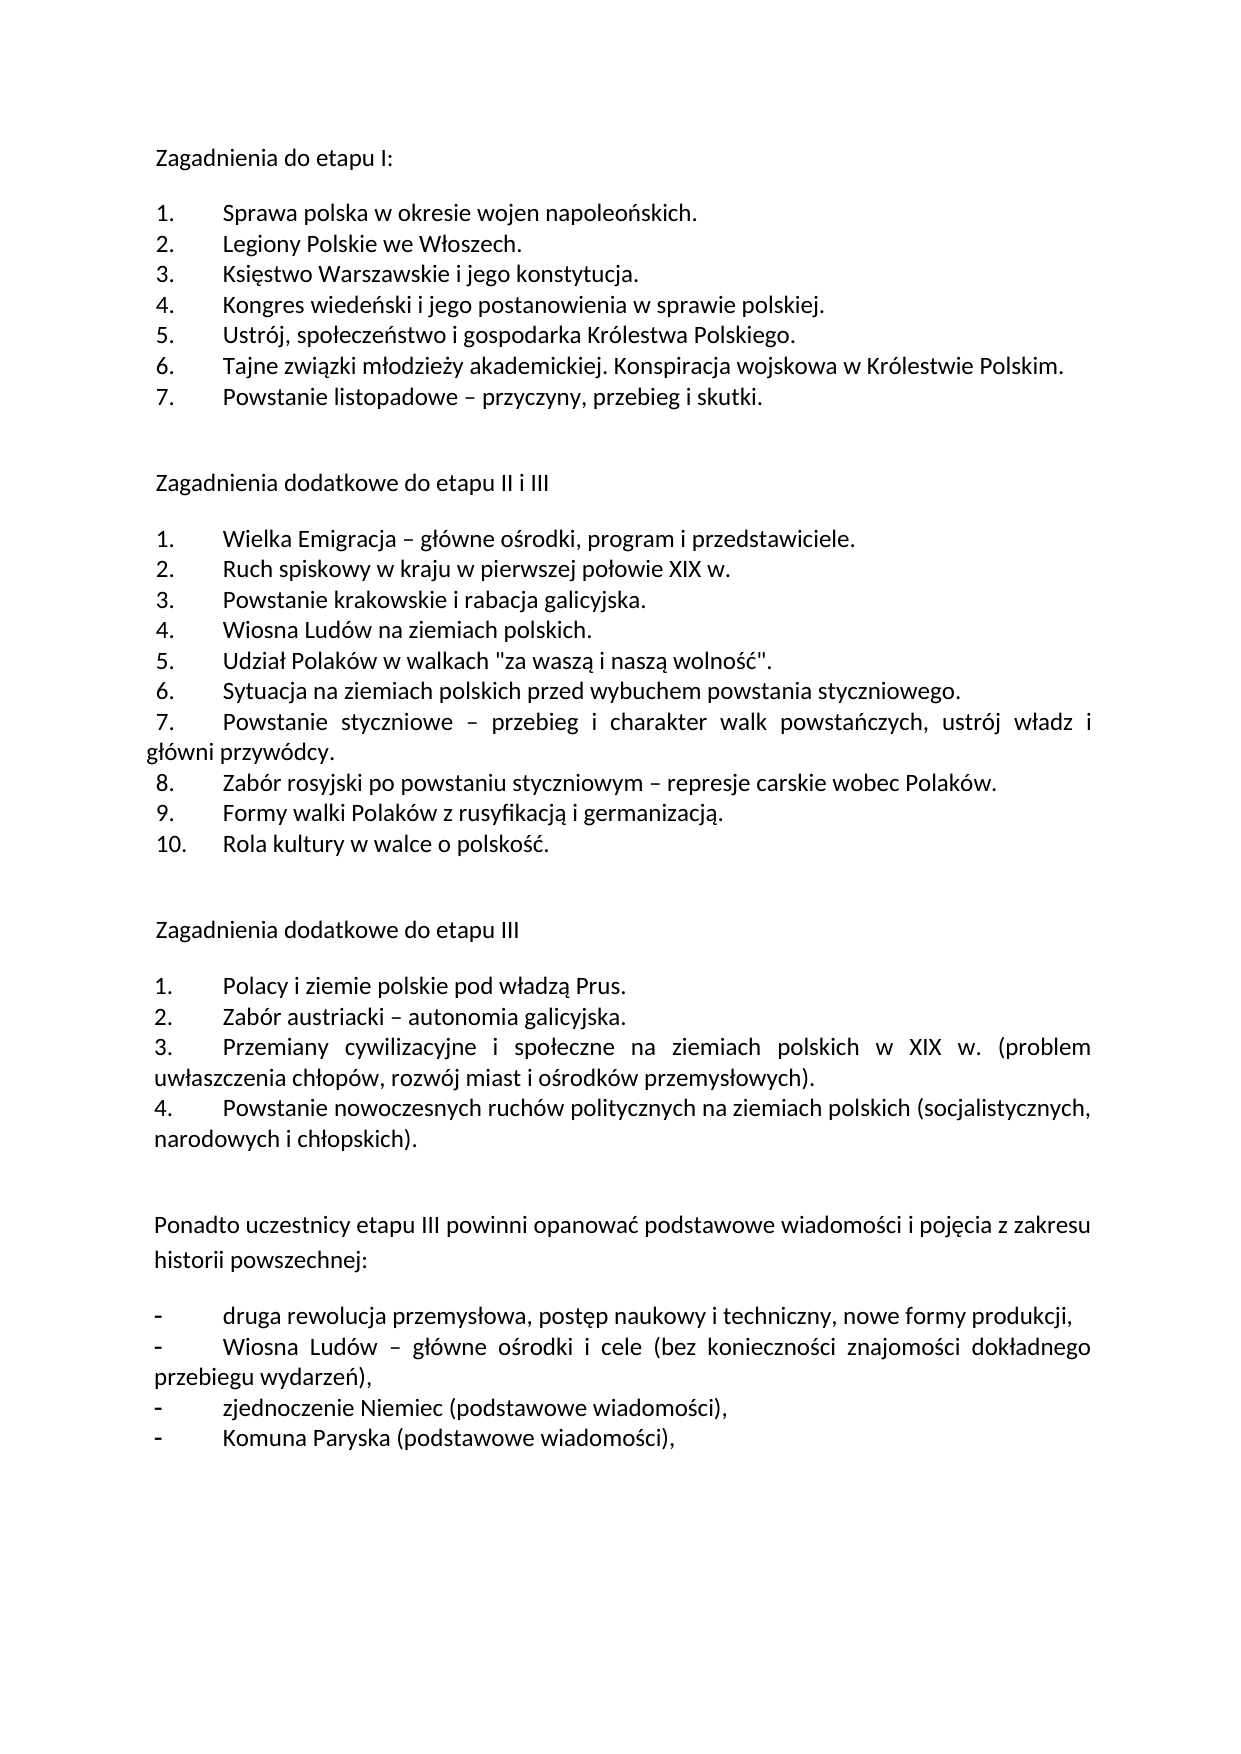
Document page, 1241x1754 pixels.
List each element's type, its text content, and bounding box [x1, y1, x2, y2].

list Formy walki Polaków z rusyfikacją i germanizacją. [146, 798, 1092, 828]
list Powstanie listopadowe – przyczyny, przebieg i skutki. [146, 381, 1092, 411]
list Komuna Paryska (podstawowe wiadomości), [154, 1422, 1092, 1453]
list druga rewolucja przemysłowa, postęp naukowy i techniczny, nowe formy produkcji, [154, 1300, 1092, 1331]
text Zagadnienia dodatkowe do etapu II i III [146, 467, 1092, 498]
list Ruch spiskowy w kraju w pierwszej połowie XIX w. [146, 553, 1092, 584]
list Powstanie nowoczesnych ruchów politycznych na ziemiach polskich (socjalistycznych, narodowych i chłopskich). [154, 1092, 1092, 1153]
list Kongres wiedeński i jego postanowienia w sprawie polskiej. [146, 289, 1092, 320]
list Zabór austriacki – autonomia galicyjska. [154, 1001, 1092, 1031]
list Księstwo Warszawskie i jego konstytucja. [146, 259, 1092, 289]
text Zagadnienia do etapu I: [146, 142, 1092, 172]
list Ustrój, społeczeństwo i gospodarka Królestwa Polskiego. [146, 320, 1092, 350]
list Rola kultury w walce o polskość. [146, 828, 1092, 859]
list Zabór rosyjski po powstaniu styczniowym – represje carskie wobec Polaków. [146, 767, 1092, 798]
list Powstanie krakowskie i rabacja galicyjska. [146, 584, 1092, 614]
text Zagadnienia dodatkowe do etapu III [146, 914, 1092, 945]
list Sytuacja na ziemiach polskich przed wybuchem powstania styczniowego. [146, 676, 1092, 706]
list Wiosna Ludów na ziemiach polskich. [146, 614, 1092, 645]
list Udział Polaków w walkach "za waszą i naszą wolność". [146, 645, 1092, 676]
list zjednoczenie Niemiec (podstawowe wiadomości), [154, 1392, 1092, 1422]
list Wielka Emigracja – główne ośrodki, program i przedstawiciele. [146, 523, 1092, 553]
list Sprawa polska w okresie wojen napoleońskich. [146, 198, 1092, 228]
list Wiosna Ludów – główne ośrodki i cele (bez konieczności znajomości dokładnego przebiegu wydarzeń), [154, 1331, 1092, 1392]
text Ponadto uczestnicy etapu III powinni opanować podstawowe wiadomości i pojęcia z zakresu historii powszechnej: [154, 1209, 1092, 1275]
list Przemiany cywilizacyjne i społeczne na ziemiach polskich w XIX w. (problem uwłaszczenia chłopów, rozwój miast i ośrodków przemysłowych). [154, 1031, 1092, 1092]
list Polacy i ziemie polskie pod władzą Prus. [154, 970, 1092, 1001]
list Legiony Polskie we Włoszech. [146, 228, 1092, 259]
list Tajne związki młodzieży akademickiej. Konspiracja wojskowa w Królestwie Polskim. [146, 350, 1092, 381]
list Powstanie styczniowe – przebieg i charakter walk powstańczych, ustrój władz i główni przywódcy. [146, 706, 1092, 767]
